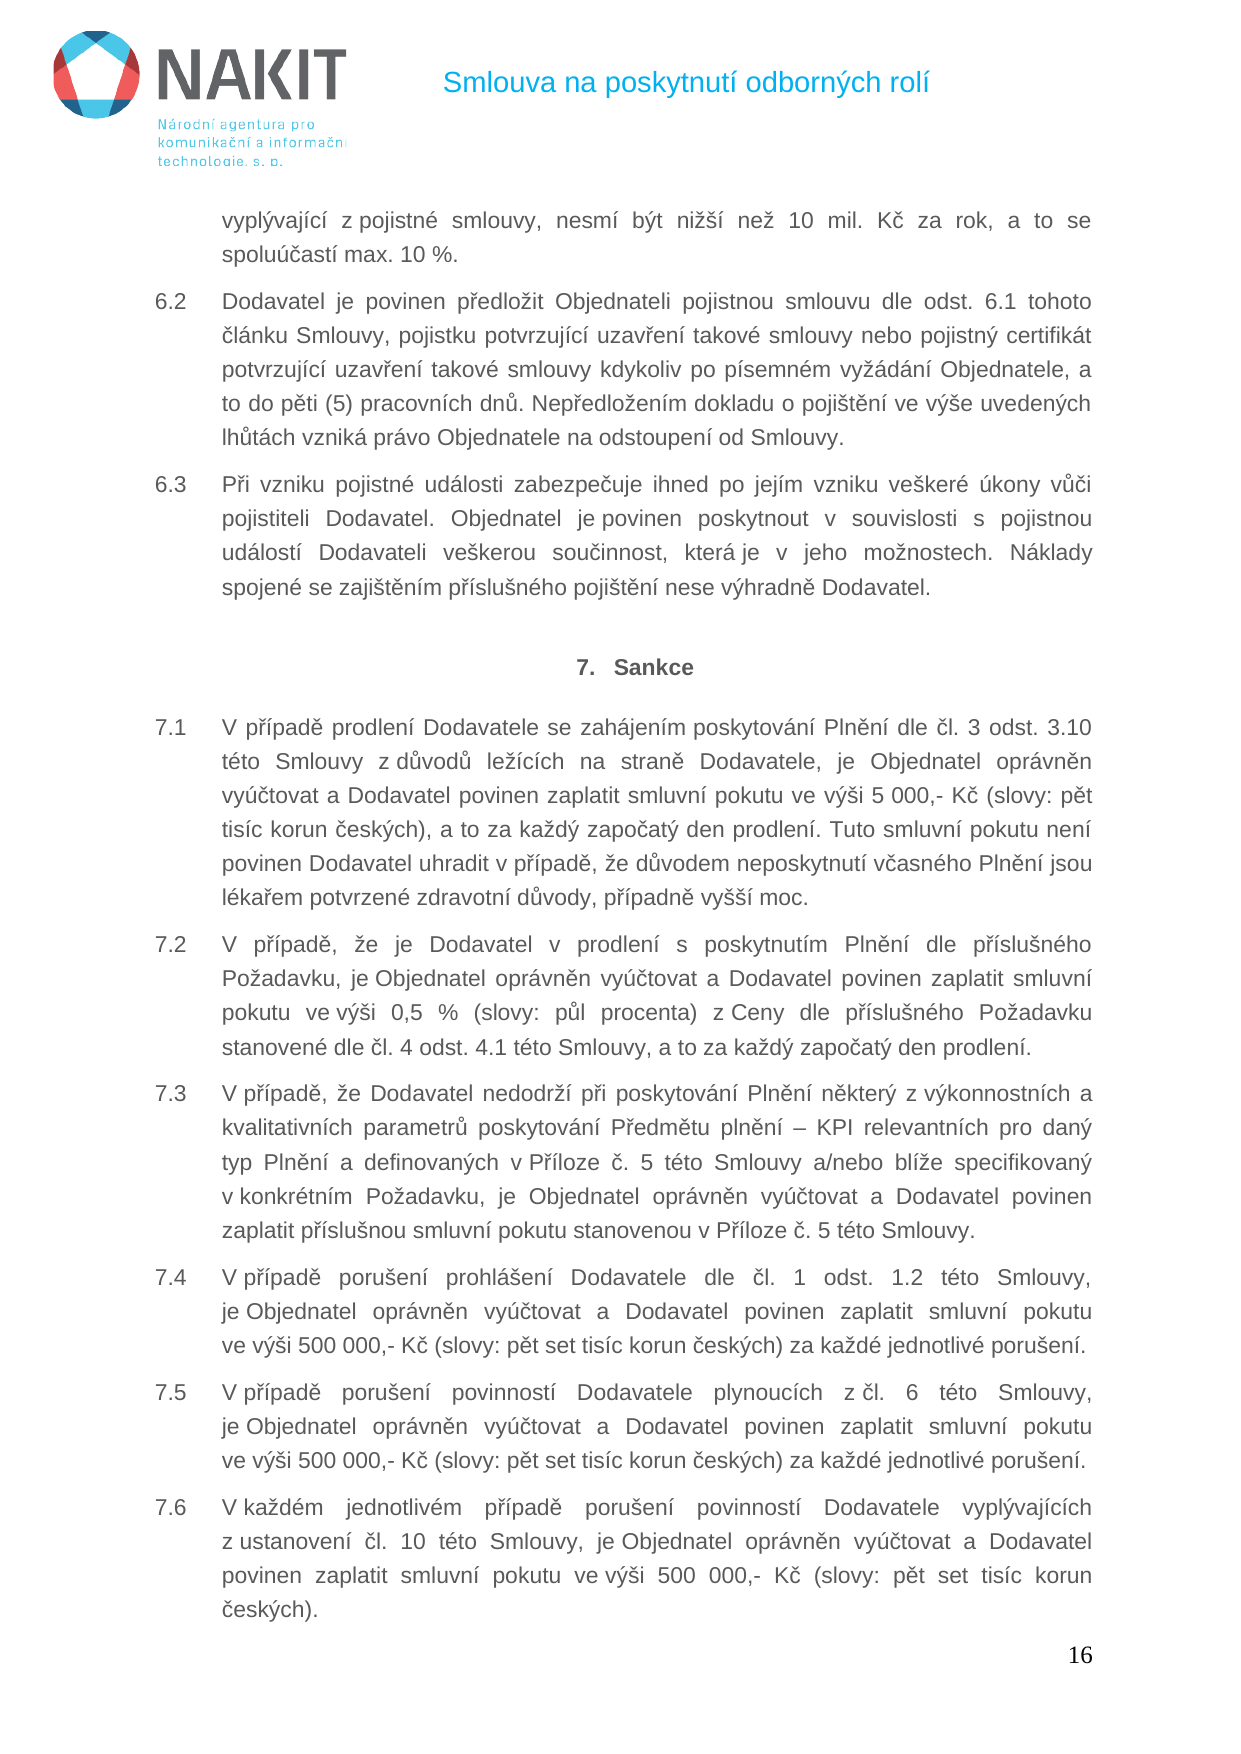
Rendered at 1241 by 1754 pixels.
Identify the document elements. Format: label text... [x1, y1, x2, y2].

list V případě porušení prohlášení Dodavatele dle čl. 1 odst. 1.2 této Smlouvy, je Objednatel oprávněn vyúčtovat a Dodavatel povinen zaplatit smluvní pokutu ve výši 500 000,- Kč (slovy: pět set tisíc korun českých) za každé jednotlivé porušení. [154, 1263, 1092, 1358]
list V případě prodlení Dodavatele se zahájením poskytování Plnění dle čl. 3 odst. 3.10 této Smlouvy z důvodů ležících na straně Dodavatele, je Objednatel oprávněn vyúčtovat a Dodavatel povinen zaplatit smluvní pokutu ve výši 5 000,- Kč (slovy: pět tisíc korun českých), a to za každý započatý den prodlení. Tuto smluvní pokutu není povinen Dodavatel uhradit v případě, že důvodem neposkytnutí včasného Plnění jsou lékařem potvrzené zdravotní důvody, případně vyšší moc. [154, 713, 1092, 911]
list Dodavatel je povinen předložit Objednateli pojistnou smlouvu dle odst. 6.1 tohoto článku Smlouvy, pojistku potvrzující uzavření takové smlouvy nebo pojistný certifikát potvrzující uzavření takové smlouvy kdykoliv po písemném vyžádání Objednatele, a to do pěti (5) pracovních dnů. Nepředložením dokladu o pojištění ve výše uvedených lhůtách vzniká právo Objednatele na odstoupení od Smlouvy. [154, 288, 1092, 451]
list V případě, že je Dodavatel v prodlení s poskytnutím Plnění dle příslušného Požadavku, je Objednatel oprávněn vyúčtovat a Dodavatel povinen zaplatit smluvní pokutu ve výši 0,5 % (slovy: půl procenta) z Ceny dle příslušného Požadavku stanovené dle čl. 4 odst. 4.1 této Smlouvy, a to za každý započatý den prodlení. [154, 931, 1092, 1060]
list V každém jednotlivém případě porušení povinností Dodavatele vyplývajících z ustanovení čl. 10 této Smlouvy, je Objednatel oprávněn vyúčtovat a Dodavatel povinen zaplatit smluvní pokutu ve výši 500 000,- Kč (slovy: pět set tisíc korun českých). [154, 1493, 1092, 1622]
list V případě porušení povinností Dodavatele plynoucích z čl. 6 této Smlouvy, je Objednatel oprávněn vyúčtovat a Dodavatel povinen zaplatit smluvní pokutu ve výši 500 000,- Kč (slovy: pět set tisíc korun českých) za každé jednotlivé porušení. [154, 1378, 1092, 1473]
list Sankce [177, 654, 1092, 681]
list Při vzniku pojistné události zabezpečuje ihned po jejím vzniku veškeré úkony vůči pojistiteli Dodavatel. Objednatel je povinen poskytnout v souvislosti s pojistnou událostí Dodavateli veškerou součinnost, která je v jeho možnostech. Náklady spojené se zajištěním příslušného pojištění nese výhradně Dodavatel. [154, 471, 1092, 600]
picture [52, 31, 346, 166]
list V případě, že Dodavatel nedodrží při poskytování Plnění některý z výkonnostních a kvalitativních parametrů poskytování Předmětu plnění – KPI relevantních pro daný typ Plnění a definovaných v Příloze č. 5 této Smlouvy a/nebo blíže specifikovaný v konkrétním Požadavku, je Objednatel oprávněn vyúčtovat a Dodavatel povinen zaplatit příslušnou smluvní pokutu stanovenou v Příloze č. 5 této Smlouvy. [154, 1080, 1092, 1243]
